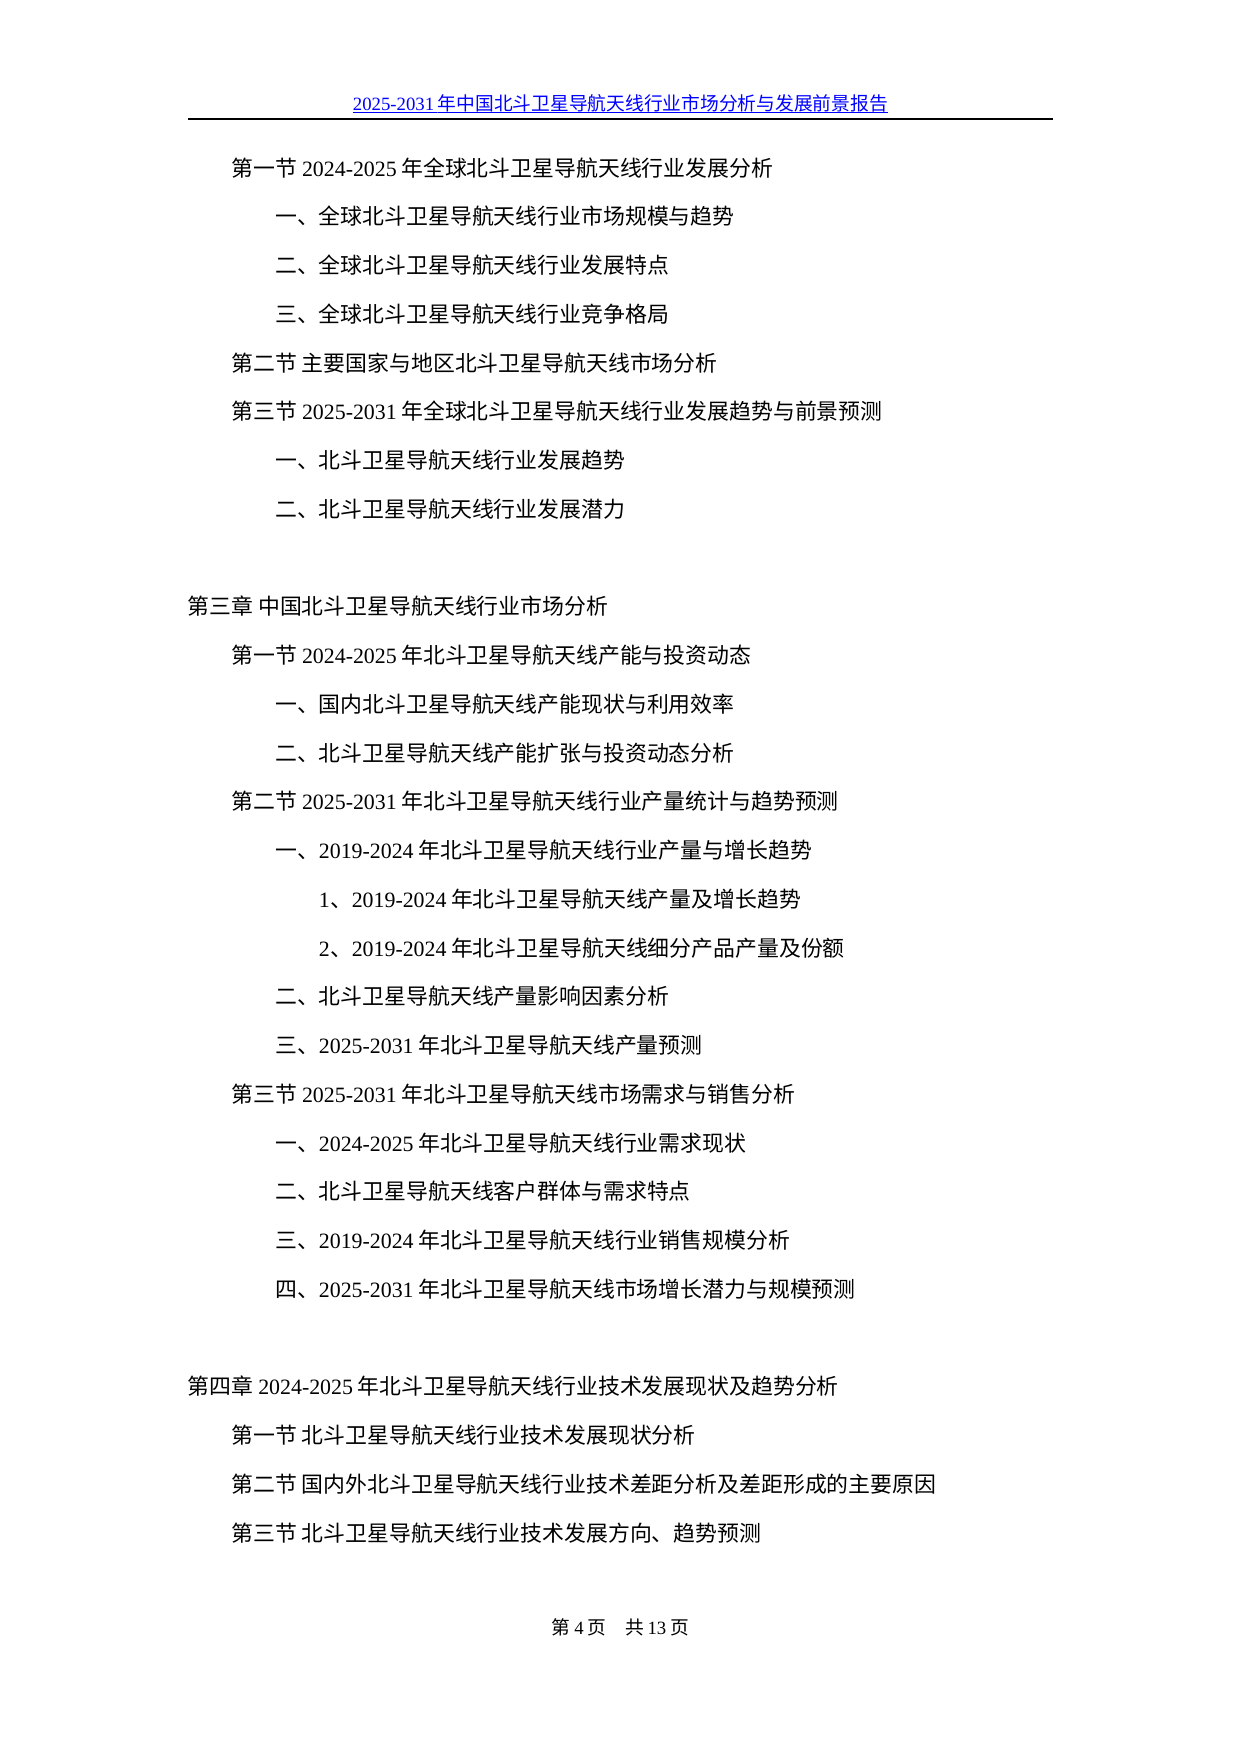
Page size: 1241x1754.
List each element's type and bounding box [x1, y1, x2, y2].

text [187, 150, 1053, 1548]
